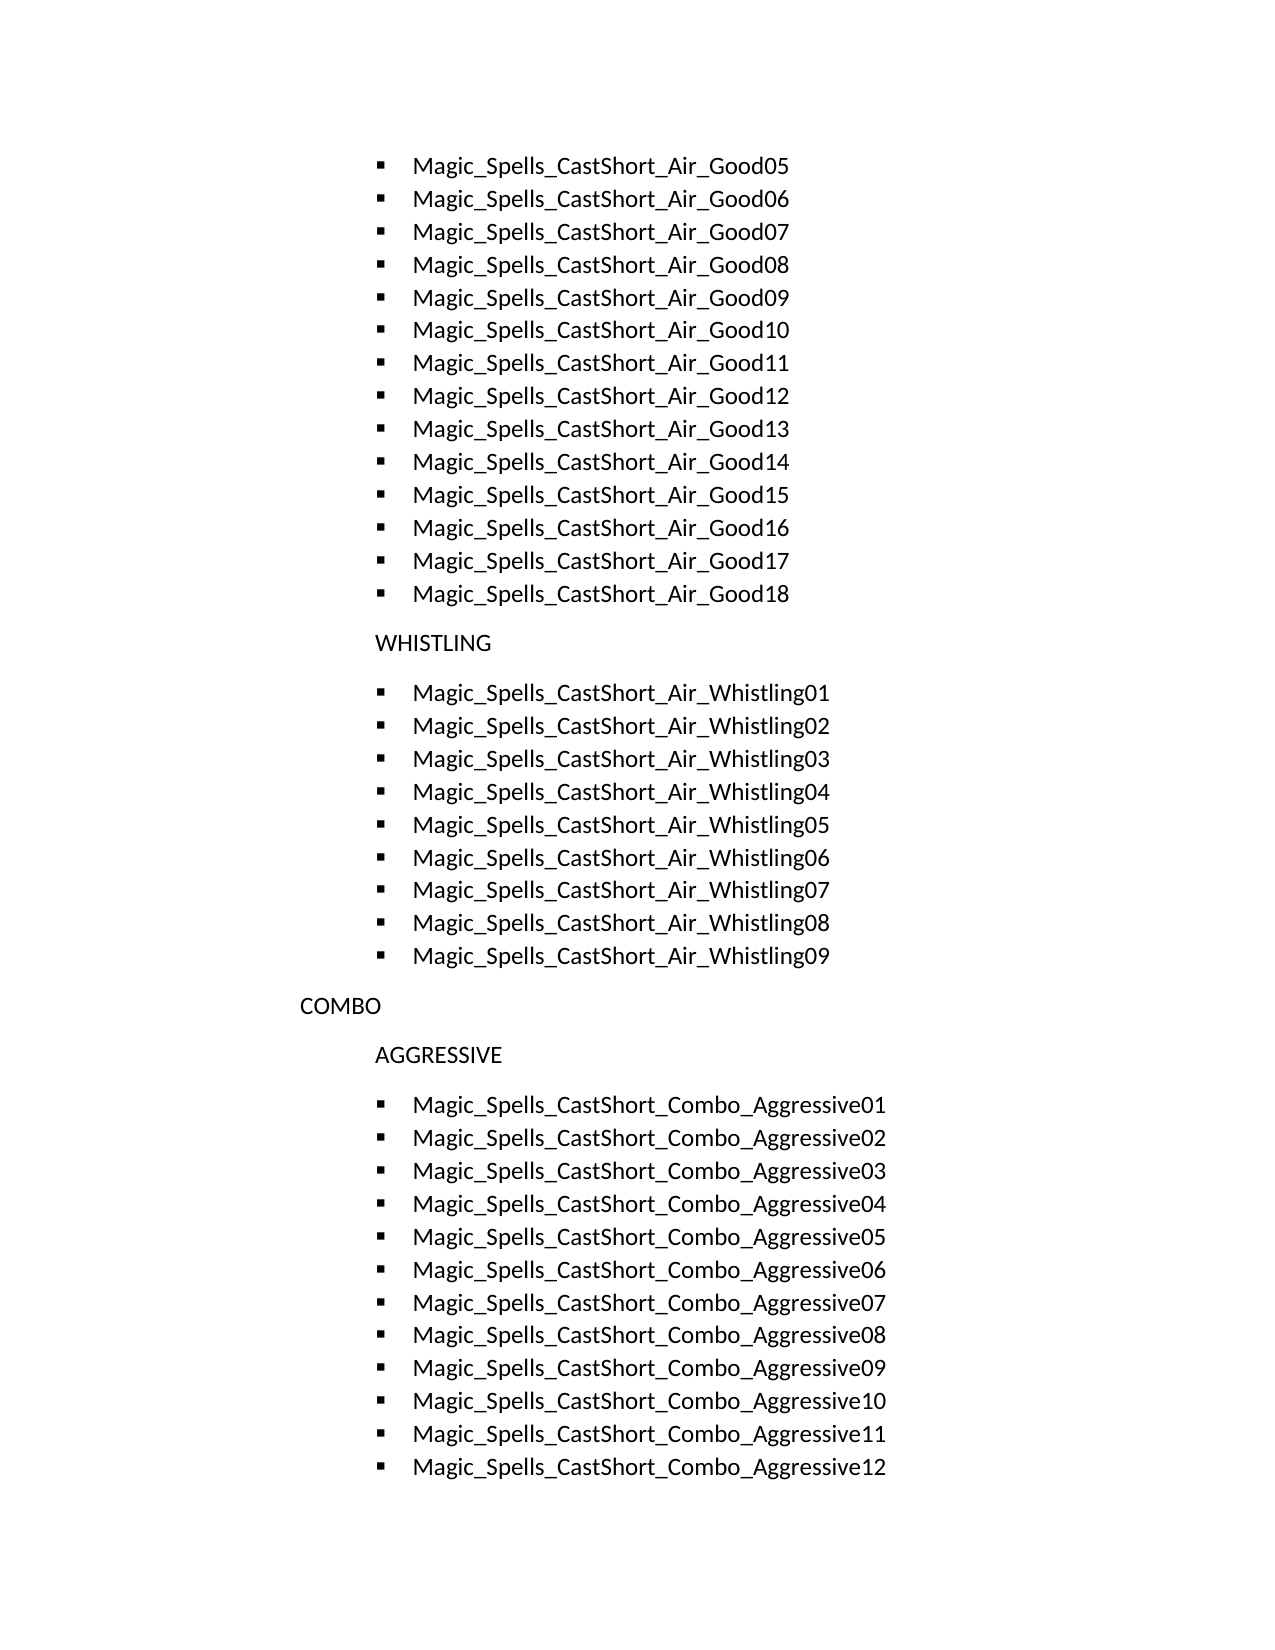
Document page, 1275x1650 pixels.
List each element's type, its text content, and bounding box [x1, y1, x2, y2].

list Magic_Spells_CastShort_Air_Good14 [375, 446, 1125, 477]
list Magic_Spells_CastShort_Combo_Aggressive12 [375, 1451, 1125, 1482]
list Magic_Spells_CastShort_Air_Whistling04 [375, 776, 1125, 806]
list Magic_Spells_CastShort_Air_Good17 [375, 545, 1125, 576]
list Magic_Spells_CastShort_Combo_Aggressive03 [375, 1155, 1125, 1186]
list Magic_Spells_CastShort_Air_Good18 [375, 578, 1125, 608]
list Magic_Spells_CastShort_Air_Good06 [375, 183, 1125, 213]
list Magic_Spells_CastShort_Combo_Aggressive07 [375, 1287, 1125, 1317]
list Magic_Spells_CastShort_Air_Good07 [375, 216, 1125, 246]
list Magic_Spells_CastShort_Combo_Aggressive09 [375, 1352, 1125, 1383]
list Magic_Spells_CastShort_Air_Good05 [375, 150, 1125, 181]
list Magic_Spells_CastShort_Air_Whistling09 [375, 940, 1125, 971]
list Magic_Spells_CastShort_Air_Whistling07 [375, 874, 1125, 905]
text WHISTLING [150, 627, 1125, 658]
list Magic_Spells_CastShort_Combo_Aggressive05 [375, 1221, 1125, 1251]
list Magic_Spells_CastShort_Combo_Aggressive01 [375, 1089, 1125, 1120]
list Magic_Spells_CastShort_Air_Good11 [375, 347, 1125, 378]
list Magic_Spells_CastShort_Combo_Aggressive08 [375, 1319, 1125, 1350]
text AGGRESSIVE [150, 1039, 1125, 1070]
list Magic_Spells_CastShort_Air_Good10 [375, 314, 1125, 345]
list Magic_Spells_CastShort_Combo_Aggressive04 [375, 1188, 1125, 1218]
list Magic_Spells_CastShort_Air_Good13 [375, 413, 1125, 444]
list Magic_Spells_CastShort_Air_Good15 [375, 479, 1125, 510]
list Magic_Spells_CastShort_Air_Whistling05 [375, 809, 1125, 839]
list Magic_Spells_CastShort_Air_Whistling08 [375, 907, 1125, 938]
text COMBO [150, 990, 1125, 1021]
list Magic_Spells_CastShort_Air_Whistling03 [375, 743, 1125, 773]
list Magic_Spells_CastShort_Air_Good12 [375, 380, 1125, 411]
list Magic_Spells_CastShort_Combo_Aggressive02 [375, 1122, 1125, 1153]
list Magic_Spells_CastShort_Air_Whistling02 [375, 710, 1125, 741]
list Magic_Spells_CastShort_Combo_Aggressive11 [375, 1418, 1125, 1449]
list Magic_Spells_CastShort_Air_Good16 [375, 512, 1125, 543]
list Magic_Spells_CastShort_Combo_Aggressive06 [375, 1254, 1125, 1284]
list Magic_Spells_CastShort_Air_Whistling01 [375, 677, 1125, 708]
list Magic_Spells_CastShort_Combo_Aggressive10 [375, 1385, 1125, 1416]
list Magic_Spells_CastShort_Air_Whistling06 [375, 842, 1125, 872]
list Magic_Spells_CastShort_Air_Good09 [375, 282, 1125, 312]
list Magic_Spells_CastShort_Air_Good08 [375, 249, 1125, 279]
